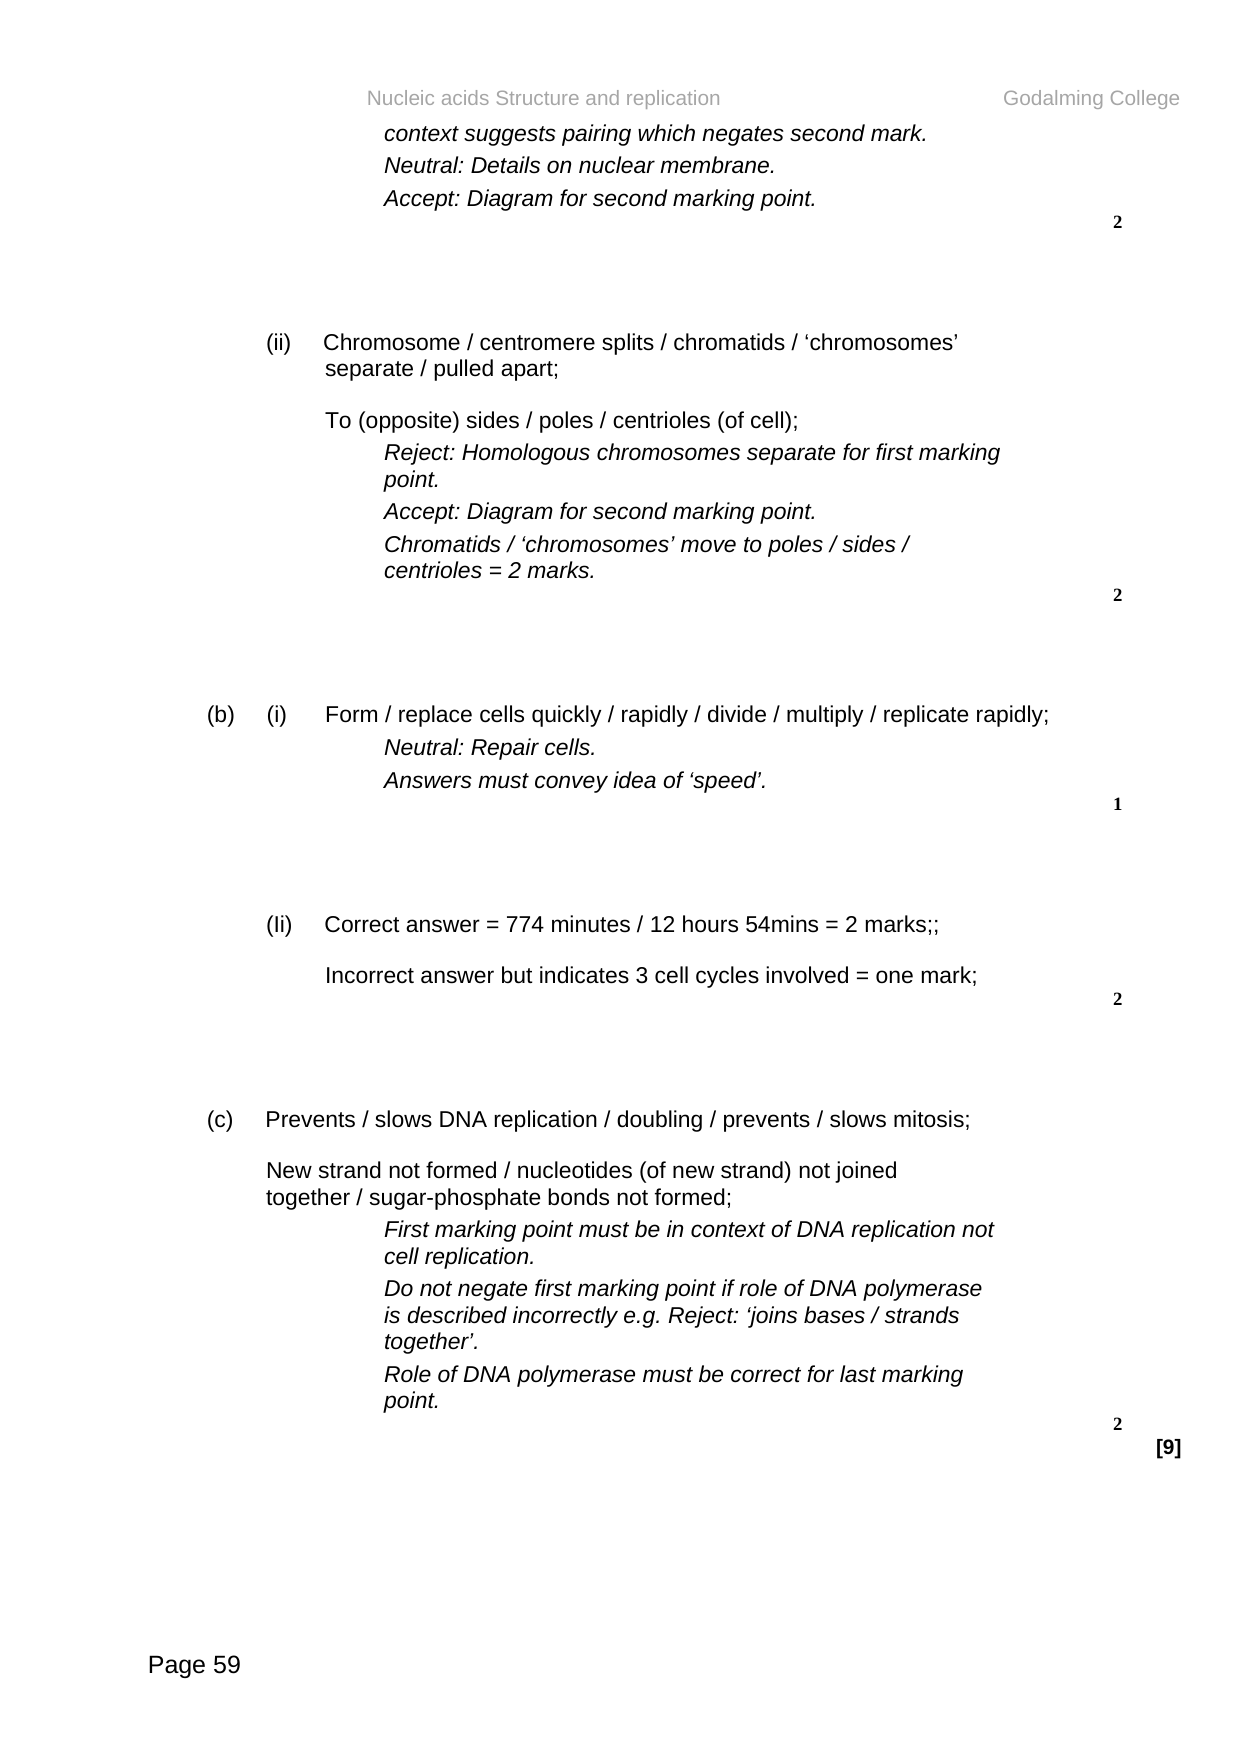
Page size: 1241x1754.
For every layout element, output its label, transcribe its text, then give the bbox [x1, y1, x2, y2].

text Neutral: Details on nuclear membrane. [384, 152, 1004, 179]
text First marking point must be in context of DNA replication not cell replication. [384, 1216, 1004, 1269]
text (c) Prevents / slows DNA replication / doubling / prevents / slows mitosis; [207, 1106, 1063, 1132]
text Accept: Diagram for second marking point. [384, 185, 1004, 211]
text Incorrect answer but indicates 3 cell cycles involved = one mark; [325, 962, 1063, 988]
text Accept: Diagram for second marking point. [384, 498, 1004, 525]
text Chromatids / ‘chromosomes’ move to poles / sides / centrioles = 2 marks. [384, 531, 1004, 584]
text To (opposite) sides / poles / centrioles (of cell); [325, 407, 1063, 433]
text 2 [148, 211, 1122, 233]
text (b) (i) Form / replace cells quickly / rapidly / divide / multiply / replicate rapidly; [207, 701, 1063, 728]
text Neutral: Repair cells. [384, 734, 1004, 760]
text 2 [148, 988, 1122, 1010]
text (Ii) Correct answer = 774 minutes / 12 hours 54mins = 2 marks;; [266, 911, 1063, 937]
text Answers must convey idea of ‘speed’. [384, 767, 1004, 793]
text [9] [148, 1435, 1181, 1459]
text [384, 120, 1004, 146]
text Do not negate first marking point if role of DNA polymerase is described incorrectly e.g. Reject: ‘joins bases / strands together’. [384, 1275, 1004, 1354]
text Reject: Homologous chromosomes separate for first marking point. [384, 439, 1004, 492]
text 2 [148, 1413, 1122, 1435]
text 1 [148, 793, 1122, 814]
text 2 [148, 584, 1122, 605]
text New strand not formed / nucleotides (of new strand) not joined together / sugar-phosphate bonds not formed; [266, 1157, 1063, 1210]
text (ii) Chromosome / centromere splits / chromatids / ‘chromosomes’ separate / pulled apart; [266, 329, 1063, 382]
text Role of DNA polymerase must be correct for last marking point. [384, 1361, 1004, 1413]
